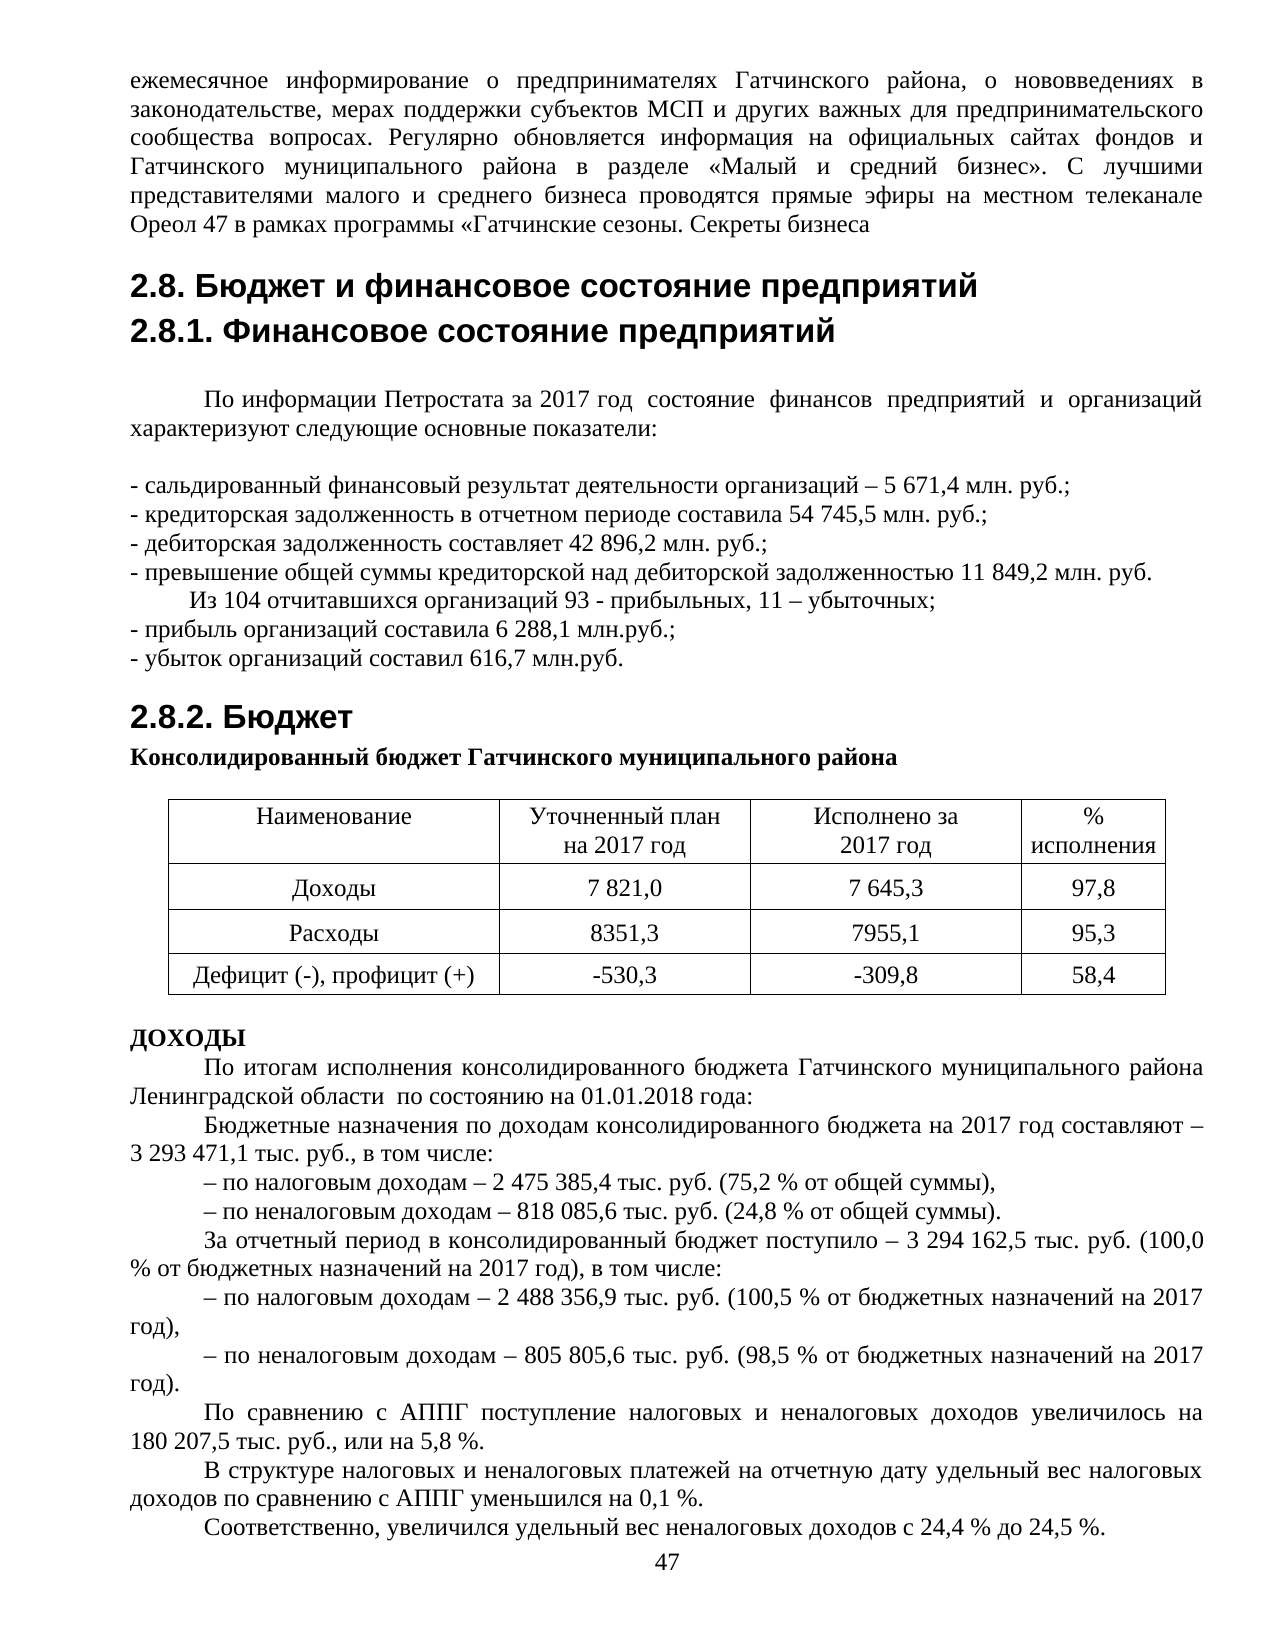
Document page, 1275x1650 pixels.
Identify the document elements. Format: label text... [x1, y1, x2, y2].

text Консолидированный бюджет Гатчинского муниципального района [130, 742, 1204, 770]
table_header Уточненный план на 2017 год [500, 800, 750, 863]
text - убыток организаций составил 616,7 млн.руб. [130, 643, 1204, 672]
text - прибыль организаций составила 6 288,1 млн.руб.; [130, 614, 1204, 643]
table_cell 7955,1 [751, 910, 1021, 953]
table_cell -309,8 [751, 954, 1021, 994]
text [130, 65, 1204, 237]
table_cell 58,4 [1022, 954, 1165, 994]
table_cell 7 821,0 [500, 864, 750, 909]
text По информации Петростата за 2017 год состояние финансов предприятий и организаций характеризуют следующие основные показатели: [130, 384, 1204, 442]
subtitle 2.8.1. Финансовое состояние предприятий [130, 311, 1204, 349]
text По сравнению с АППГ поступление налоговых и неналоговых доходов увеличилось на 180 207,5 тыс. руб., или на 5,8 %. [130, 1397, 1204, 1455]
text – по налоговым доходам – 2 488 356,9 тыс. руб. (100,5 % от бюджетных назначений на 2017 год), [130, 1282, 1204, 1340]
table_cell Дефицит (-), профицит (+) [169, 954, 499, 994]
table_cell -530,3 [500, 954, 750, 994]
table_header Наименование [169, 800, 499, 863]
table_cell Расходы [169, 910, 499, 953]
table_cell 7 645,3 [751, 864, 1021, 909]
text - кредиторская задолженность в отчетном периоде составила 54 745,5 млн. руб.; [130, 499, 1204, 528]
table_cell 95,3 [1022, 910, 1165, 953]
text По итогам исполнения консолидированного бюджета Гатчинского муниципального района Ленинградской области по состоянию на 01.01.2018 года: [130, 1052, 1204, 1110]
text Бюджетные назначения по доходам консолидированного бюджета на 2017 год составляют – 3 293 471,1 тыс. руб., в том числе: [130, 1110, 1204, 1167]
text – по неналоговым доходам – 818 085,6 тыс. руб. (24,8 % от общей суммы). [130, 1196, 1204, 1225]
subtitle 2.8. Бюджет и финансовое состояние предприятий [130, 266, 1204, 305]
table_cell 97,8 [1022, 864, 1165, 909]
table_header Исполнено за 2017 год [751, 800, 1021, 863]
text Из 104 отчитавшихся организаций 93 - прибыльных, 11 – убыточных; [130, 586, 1204, 614]
text Соответственно, увеличился удельный вес неналоговых доходов с 24,4 % до 24,5 %. [130, 1512, 1204, 1541]
text За отчетный период в консолидированный бюджет поступило – 3 294 162,5 тыс. руб. (100,0 % от бюджетных назначений на 2017 год), в том числе: [130, 1225, 1204, 1282]
text - сальдированный финансовый результат деятельности организаций – 5 671,4 млн. руб.; [130, 471, 1204, 499]
text В структуре налоговых и неналоговых платежей на отчетную дату удельный вес налоговых доходов по сравнению с АППГ уменьшился на 0,1 %. [130, 1455, 1204, 1512]
table_cell Доходы [169, 864, 499, 909]
text – по налоговым доходам – 2 475 385,4 тыс. руб. (75,2 % от общей суммы), [130, 1167, 1204, 1196]
table_header % исполнения [1022, 800, 1165, 863]
text – по неналоговым доходам – 805 805,6 тыс. руб. (98,5 % от бюджетных назначений на 2017 год). [130, 1340, 1204, 1397]
table_cell 8351,3 [500, 910, 750, 953]
text - превышение общей суммы кредиторской над дебиторской задолженностью 11 849,2 млн. руб. [130, 557, 1204, 586]
text ДОХОДЫ [130, 1023, 1204, 1052]
subtitle 2.8.2. Бюджет [130, 697, 1204, 735]
text - дебиторская задолженность составляет 42 896,2 млн. руб.; [130, 528, 1204, 557]
